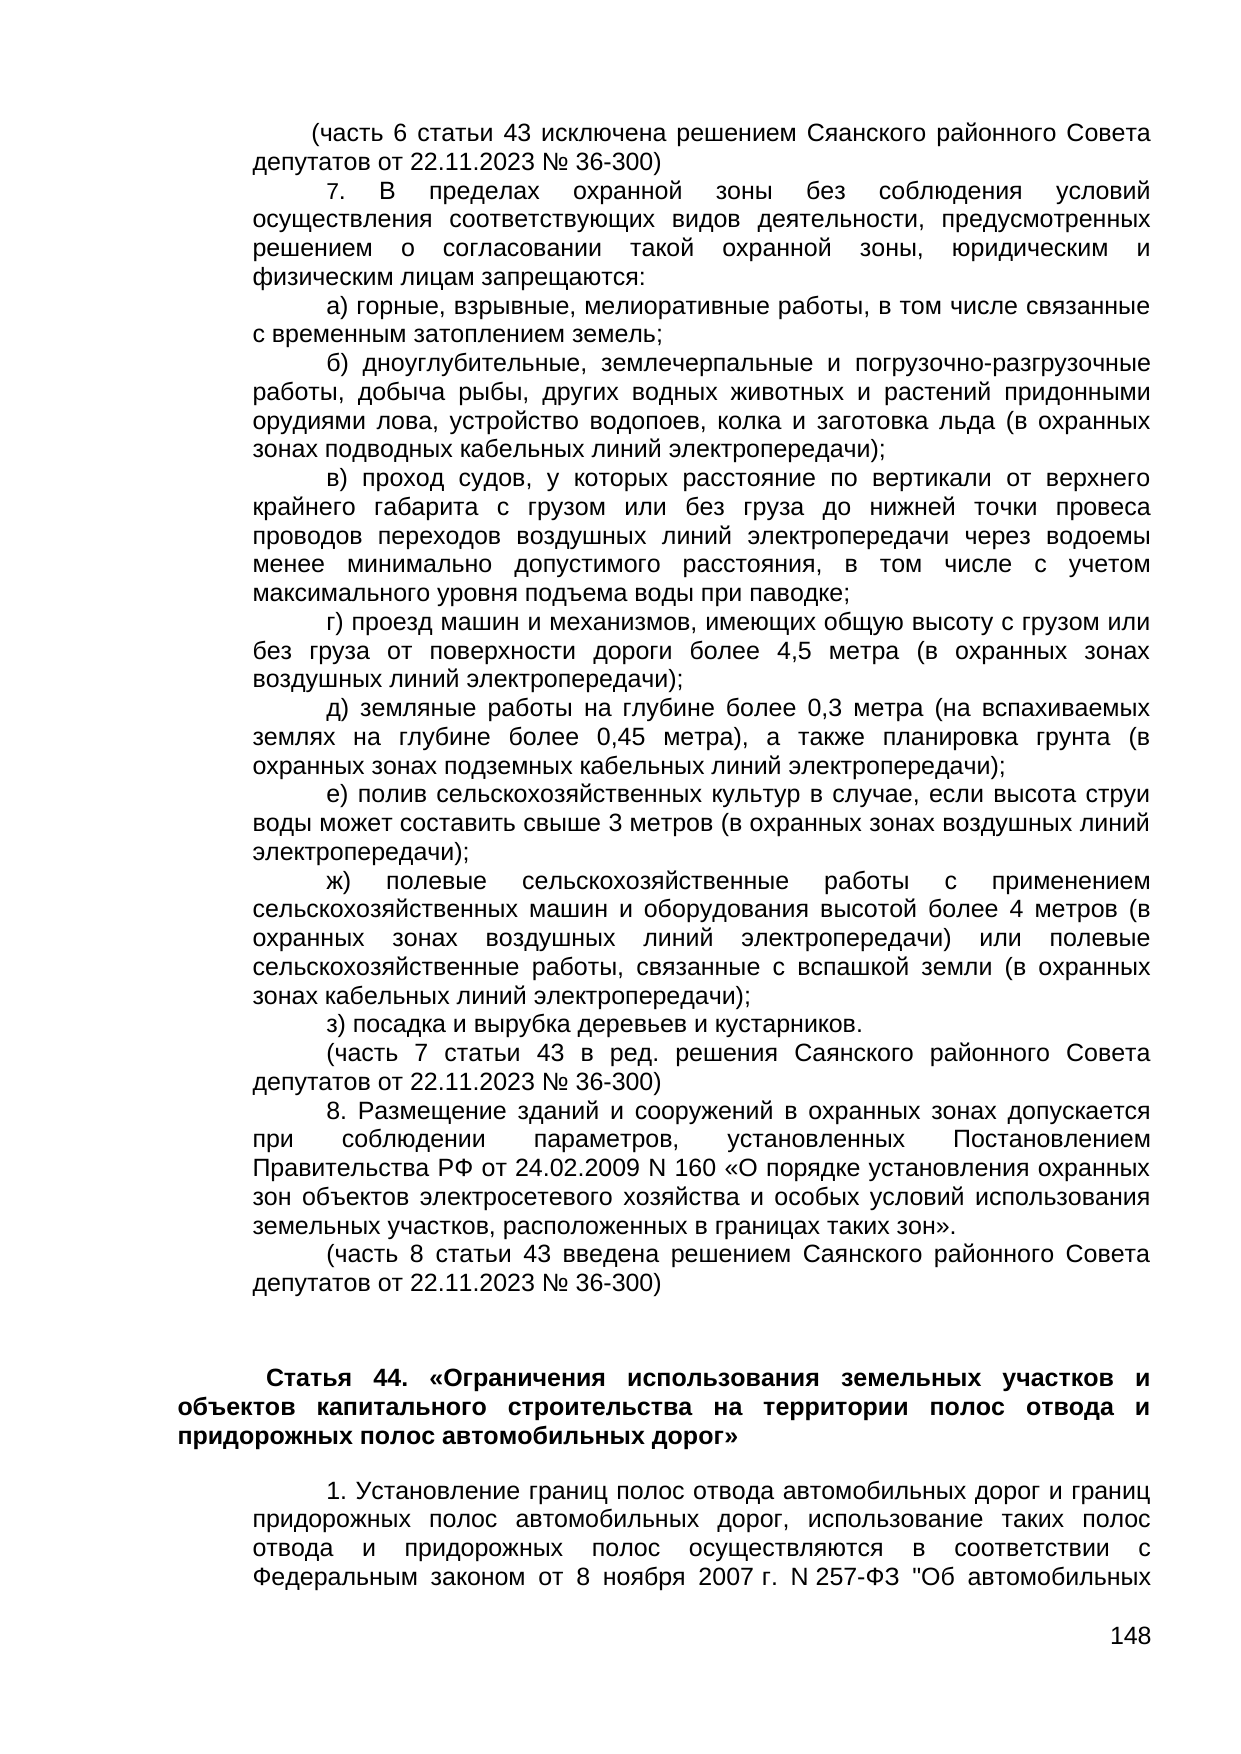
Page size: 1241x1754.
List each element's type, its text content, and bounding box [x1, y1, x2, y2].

text ж) полевые сельскохозяйственные работы с применением сельскохозяйственных машин и оборудования высотой более 4 метров (в охранных зонах воздушных линий электропередачи) или полевые сельскохозяйственные работы, связанные с вспашкой земли (в охранных зонах кабельных линий электропередачи); [252, 866, 1152, 1009]
text а) горные, взрывные, мелиоративные работы, в том числе связанные с временным затоплением земель; [252, 291, 1152, 348]
text (часть 6 статьи 43 исключена решением Сяанского районного Совета депутатов от 22.11.2023 № 36-300) [252, 118, 1152, 176]
subtitle Статья 44. «Ограничения использования земельных участков и объектов капитального строительства на территории полос отвода и придорожных полос автомобильных дорог» [177, 1363, 1152, 1449]
text г) проезд машин и механизмов, имеющих общую высоту с грузом или без груза от поверхности дороги более 4,5 метра (в охранных зонах воздушных линий электропередачи); [252, 607, 1152, 693]
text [252, 1476, 1152, 1591]
text 8. Размещение зданий и сооружений в охранных зонах допускается при соблюдении параметров, установленных Постановлением Правительства РФ от 24.02.2009 N 160 «О порядке установления охранных зон объектов электросетевого хозяйства и особых условий использования земельных участков, расположенных в границах таких зон». [252, 1096, 1152, 1239]
text б) дноуглубительные, землечерпальные и погрузочно-разгрузочные работы, добыча рыбы, других водных животных и растений придонными орудиями лова, устройство водопоев, колка и заготовка льда (в охранных зонах подводных кабельных линий электропередачи); [252, 348, 1152, 463]
text е) полив сельскохозяйственных культур в случае, если высота струи воды может составить свыше 3 метров (в охранных зонах воздушных линий электропередачи); [252, 779, 1152, 866]
text (часть 8 статьи 43 введена решением Саянского районного Совета депутатов от 22.11.2023 № 36-300) [252, 1239, 1152, 1297]
text (часть 7 статьи 43 в ред. решения Саянского районного Совета депутатов от 22.11.2023 № 36-300) [252, 1038, 1152, 1096]
text з) посадка и вырубка деревьев и кустарников. [252, 1009, 1152, 1038]
text д) земляные работы на глубине более 0,3 метра (на вспахиваемых землях на глубине более 0,45 метра), а также планировка грунта (в охранных зонах подземных кабельных линий электропередачи); [252, 693, 1152, 779]
text в) проход судов, у которых расстояние по вертикали от верхнего крайнего габарита с грузом или без груза до нижней точки провеса проводов переходов воздушных линий электропередачи через водоемы менее минимально допустимого расстояния, в том числе с учетом максимального уровня подъема воды при паводке; [252, 463, 1152, 607]
text 7. В пределах охранной зоны без соблюдения условий осуществления соответствующих видов деятельности, предусмотренных решением о согласовании такой охранной зоны, юридическим и физическим лицам запрещаются: [252, 176, 1152, 291]
